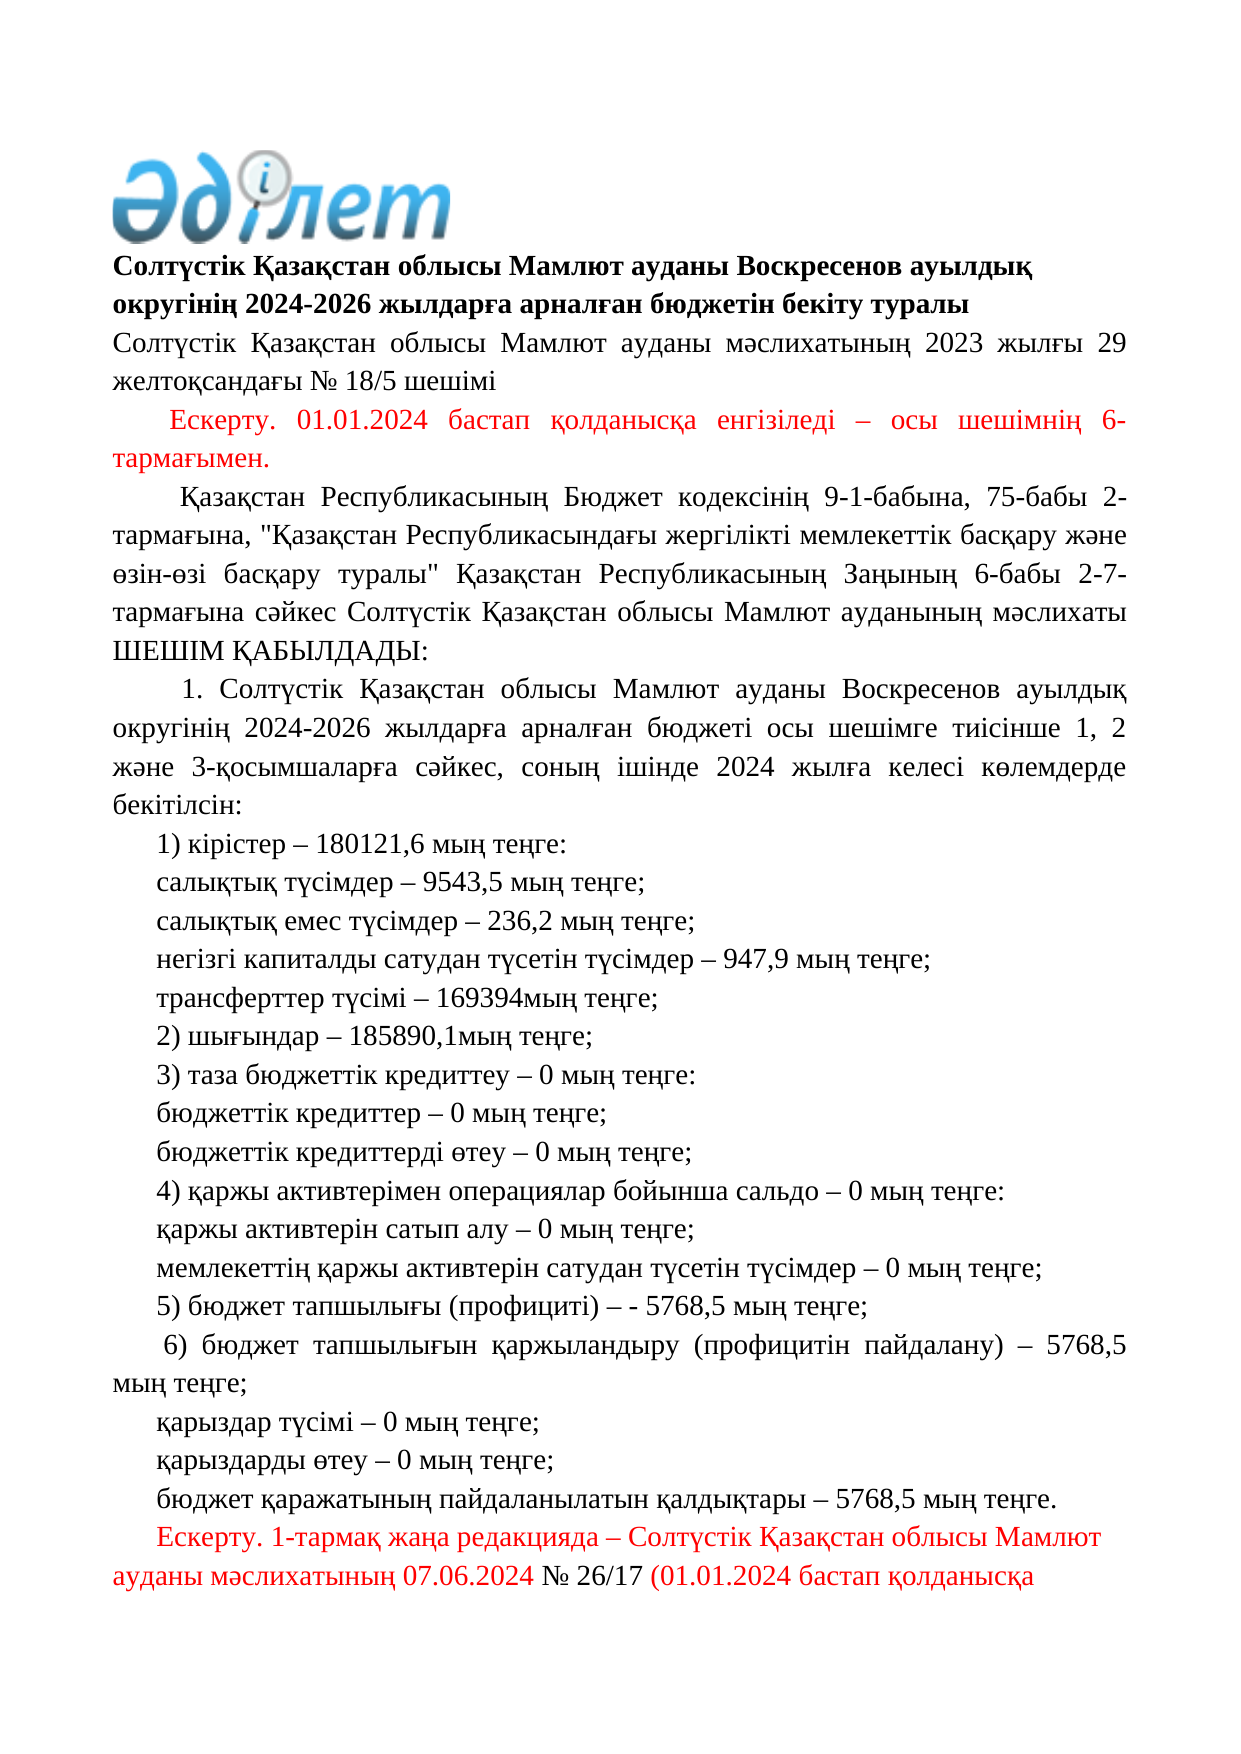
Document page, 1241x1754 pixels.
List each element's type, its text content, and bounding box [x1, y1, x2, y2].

picture [112, 150, 451, 244]
text қаржы активтерін сатып алу – 0 мың теңге; [112, 1211, 1128, 1245]
text салықтық түсімдер – 9543,5 мың теңге; [112, 864, 1128, 898]
text Ескерту. 01.01.2024 бастап қолданысқа енгізіледі – осы шешімнің 6-тармағымен. [112, 402, 1128, 474]
text 5) бюджет тапшылығы (профициті) – - 5768,5 мың теңге; [112, 1288, 1128, 1322]
text қарыздар түсімі – 0 мың теңге; [112, 1404, 1128, 1437]
text трансферттер түсімі – 169394мың теңге; [112, 980, 1128, 1013]
text 6) бюджет тапшылығын қаржыландыру (профицитін пайдалану) – 5768,5 мың теңге; [112, 1327, 1128, 1399]
text қарыздарды өтеу – 0 мың теңге; [112, 1442, 1128, 1476]
text 1) кірістер – 180121,6 мың теңге: [112, 826, 1128, 859]
text салықтық емес түсімдер – 236,2 мың теңге; [112, 903, 1128, 936]
text мемлекеттің қаржы активтерін сатудан түсетін түсімдер – 0 мың теңге; [112, 1250, 1128, 1283]
text бюджет қаражатының пайдаланылатын қалдықтары – 5768,5 мың теңге. [112, 1481, 1128, 1514]
text Қазақстан Республикасының Бюджет кодексiнің 9-1-бабына, 75-бабы 2-тармағына, "Қазақстан Республикасындағы жергілікті мемлекеттік басқару және өзін-өзі басқару туралы" Қазақстан Республикасының Заңының 6-бабы 2-7-тармағына сәйкес Солтүстік Қазақстан облысы Мамлют ауданының мәслихаты ШЕШІМ ҚАБЫЛДАДЫ: [112, 479, 1128, 667]
text 3) таза бюджеттік кредиттеу – 0 мың теңге: [112, 1057, 1128, 1091]
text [112, 1519, 1128, 1592]
text Солтүстік Қазақстан облысы Мамлют ауданы Воскресенов ауылдық округінің 2024-2026 жылдарға арналған бюджетін бекіту туралы [112, 248, 1128, 320]
text 1. Солтүстік Қазақстан облысы Мамлют ауданы Воскресенов ауылдық округінің 2024-2026 жылдарға арналған бюджеті осы шешімге тиісінше 1, 2 және 3-қосымшаларға сәйкес, соның ішінде 2024 жылға келесі көлемдерде бекітілсін: [112, 672, 1128, 821]
text 4) қаржы активтерімен операциялар бойынша сальдо – 0 мың теңге: [112, 1173, 1128, 1206]
text 2) шығындар – 185890,1мың теңге; [112, 1018, 1128, 1052]
text Солтүстік Қазақстан облысы Мамлют ауданы мәслихатының 2023 жылғы 29 желтоқсандағы № 18/5 шешімі [112, 325, 1128, 397]
text негізгі капиталды сатудан түсетін түсімдер – 947,9 мың теңге; [112, 941, 1128, 975]
text бюджеттік кредиттер – 0 мың теңге; [112, 1096, 1128, 1129]
text бюджеттік кредиттерді өтеу – 0 мың теңге; [112, 1134, 1128, 1168]
